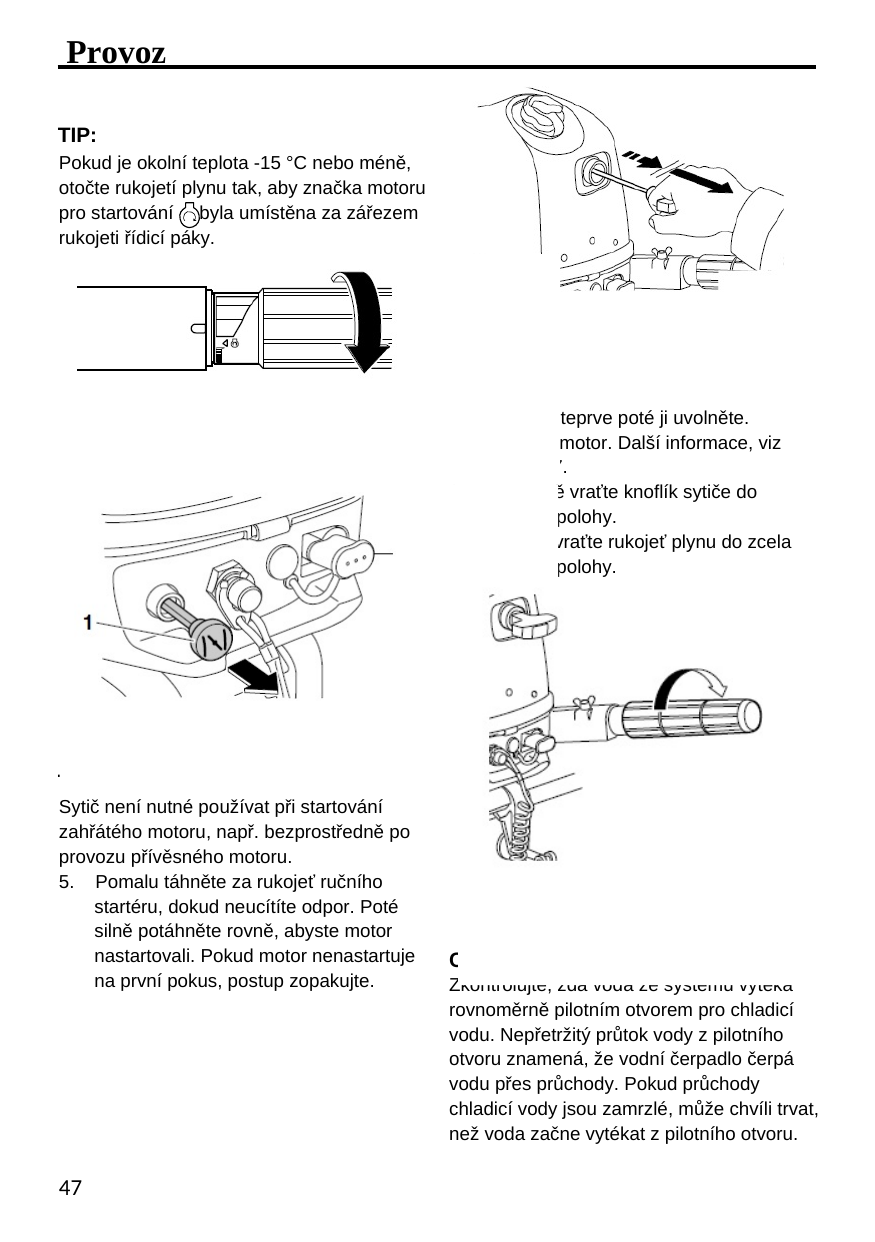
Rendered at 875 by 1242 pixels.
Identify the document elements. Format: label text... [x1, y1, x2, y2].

picture [473, 587, 798, 876]
text Pokud je okolní teplota -15 °C nebo méně, otočte rukojetí plynu tak, aby značka motoru pro startování byla umístěna za zářezem rukojeti řídicí páky. [59, 148, 432, 248]
text 5. Pomalu táhněte za rukojeť ručního startéru, dokud neucítíte odpor. Poté silně potáhněte rovně, abyste motor nastartovali. Pokud motor nenastartuje na první pokus, postup zopakujte. [59, 871, 431, 991]
text Zkontrolujte, zda voda ze systému vytéká rovnoměrně pilotním otvorem pro chladicí vodu. Nepřetržitý průtok vody z pilotního otvoru znamená, že vodní čerpadlo čerpá vodu přes průchody. Pokud průchody chladicí vody jsou zamrzlé, může chvíli trvat, než voda začne vytékat z pilotního otvoru. [449, 974, 821, 1144]
text 7. Zahřejte motor. Další informace, viz strana 47. [561, 431, 821, 478]
text Sytič není nutné používat při startování zahřátého motoru, např. bezprostředně po provozu přívěsného motoru. [59, 796, 431, 867]
picture [69, 261, 400, 393]
picture [74, 492, 400, 704]
text 9. Pomalu vraťte rukojeť plynu do zcela zavřené polohy. [559, 531, 821, 577]
text 8. Postupně vraťte knoflík sytiče do původní polohy. [559, 481, 821, 527]
text TIP: [58, 123, 457, 147]
picture [472, 86, 798, 295]
